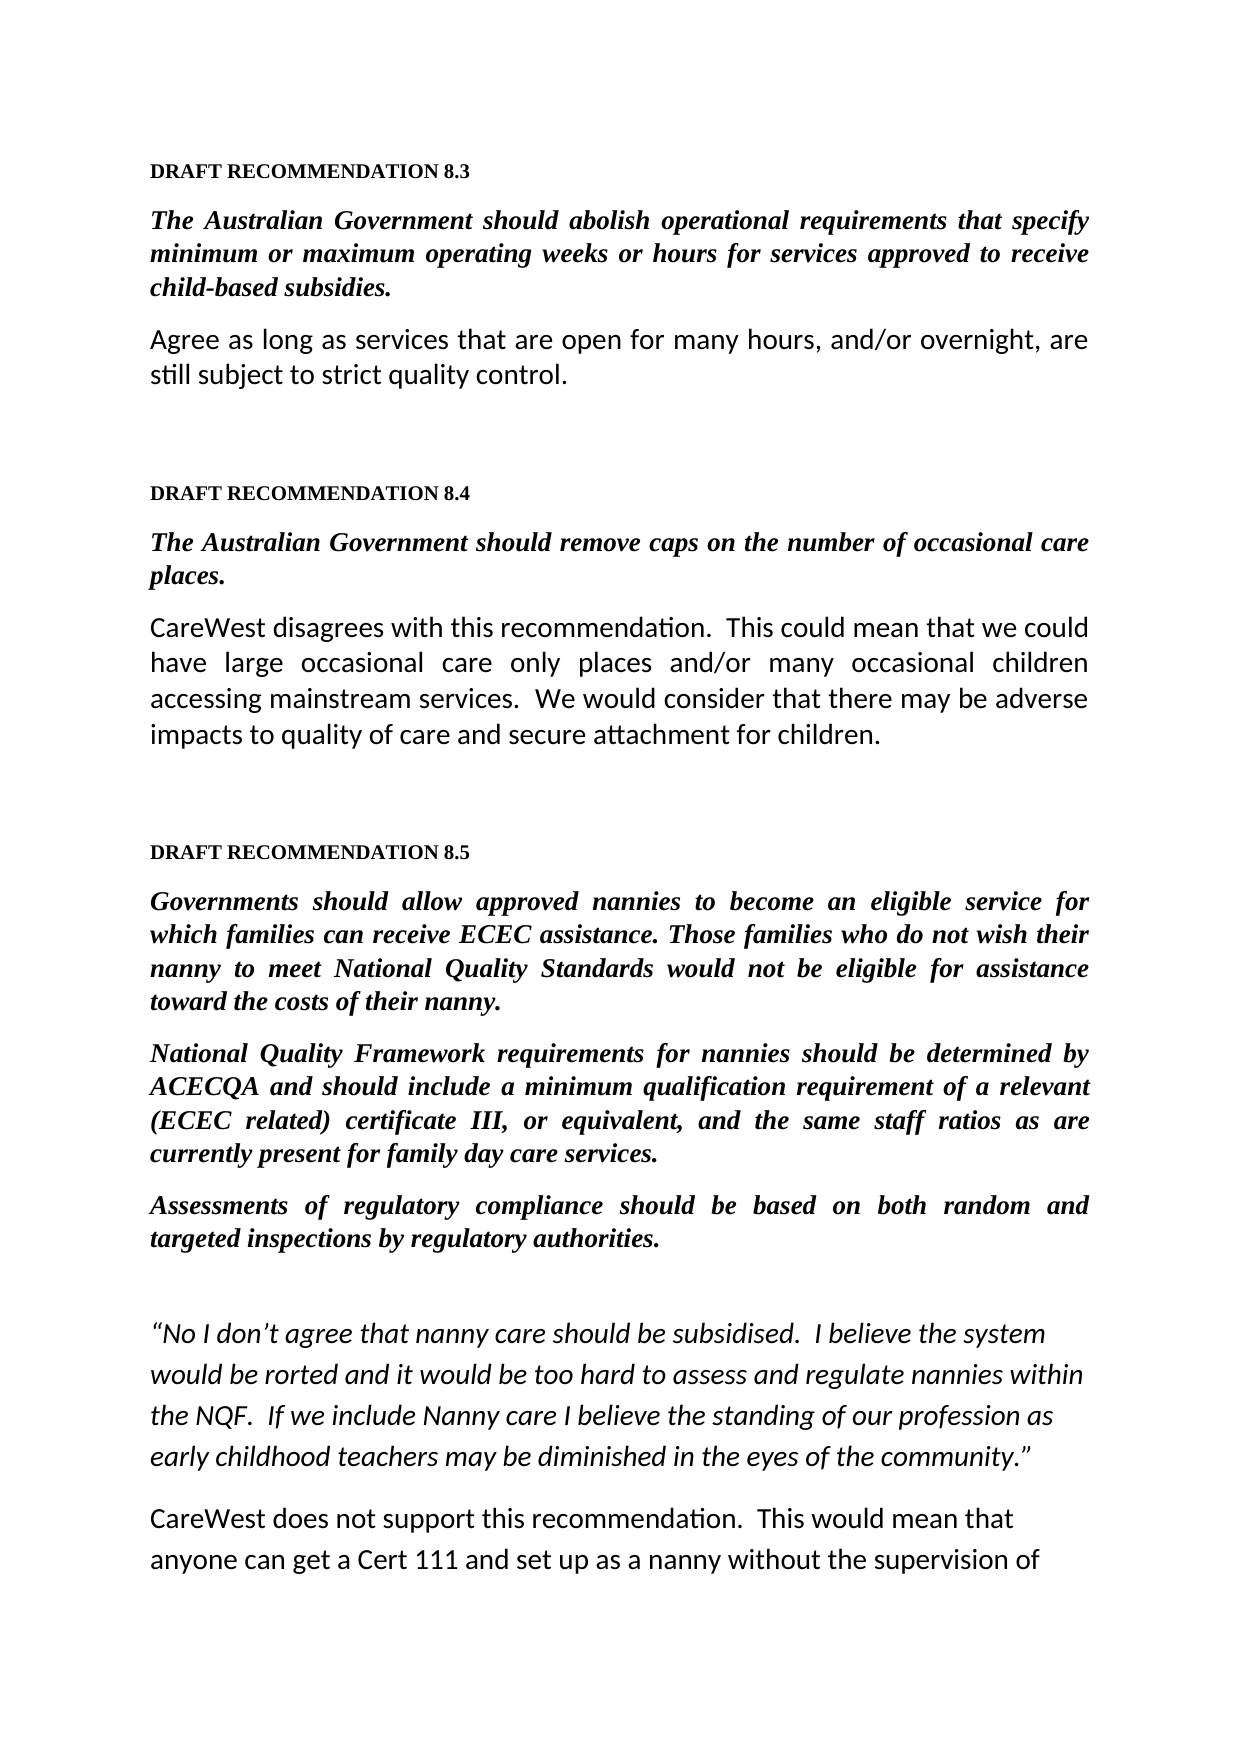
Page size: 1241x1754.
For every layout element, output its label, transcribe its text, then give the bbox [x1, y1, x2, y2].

text National Quality Framework requirements for nannies should be determined by ACECQA and should include a minimum qualification requirement of a relevant (ECEC related) certificate III, or equivalent, and the same staff ratios as are currently present for family day care services. [150, 1035, 1090, 1168]
text Assessments of regulatory compliance should be based on both random and targeted inspections by regulatory authorities. [150, 1187, 1090, 1254]
text CareWest disagrees with this recommendation. This could mean that we could have large occasional care only places and/or many occasional children accessing mainstream services. We would consider that there may be adverse impacts to quality of care and secure attachment for children. [150, 609, 1090, 751]
text “No I don’t agree that nanny care should be subsidised. I believe the system would be rorted and it would be too hard to assess and regulate nannies within the NQF. If we include Nanny care I believe the standing of our profession as early childhood teachers may be diminished in the eyes of the community.” [150, 1316, 1090, 1474]
text The Australian Government should remove caps on the number of occasional care places. [150, 523, 1090, 590]
title draft Recommendation 8.3 [150, 150, 1090, 183]
text The Australian Government should abolish operational requirements that specify minimum or maximum operating weeks or hours for services approved to receive child-based subsidies. [150, 202, 1090, 302]
title draft recommendation 8.4 [150, 471, 1090, 505]
text Agree as long as services that are open for many hours, and/or overnight, are still subject to strict quality control. [150, 321, 1090, 392]
title draft REcommendation 8.5 [150, 831, 1090, 864]
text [150, 1500, 1090, 1577]
text Governments should allow approved nannies to become an eligible service for which families can receive ECEC assistance. Those families who do not wish their nanny to meet National Quality Standards would not be eligible for assistance toward the costs of their nanny. [150, 883, 1090, 1016]
